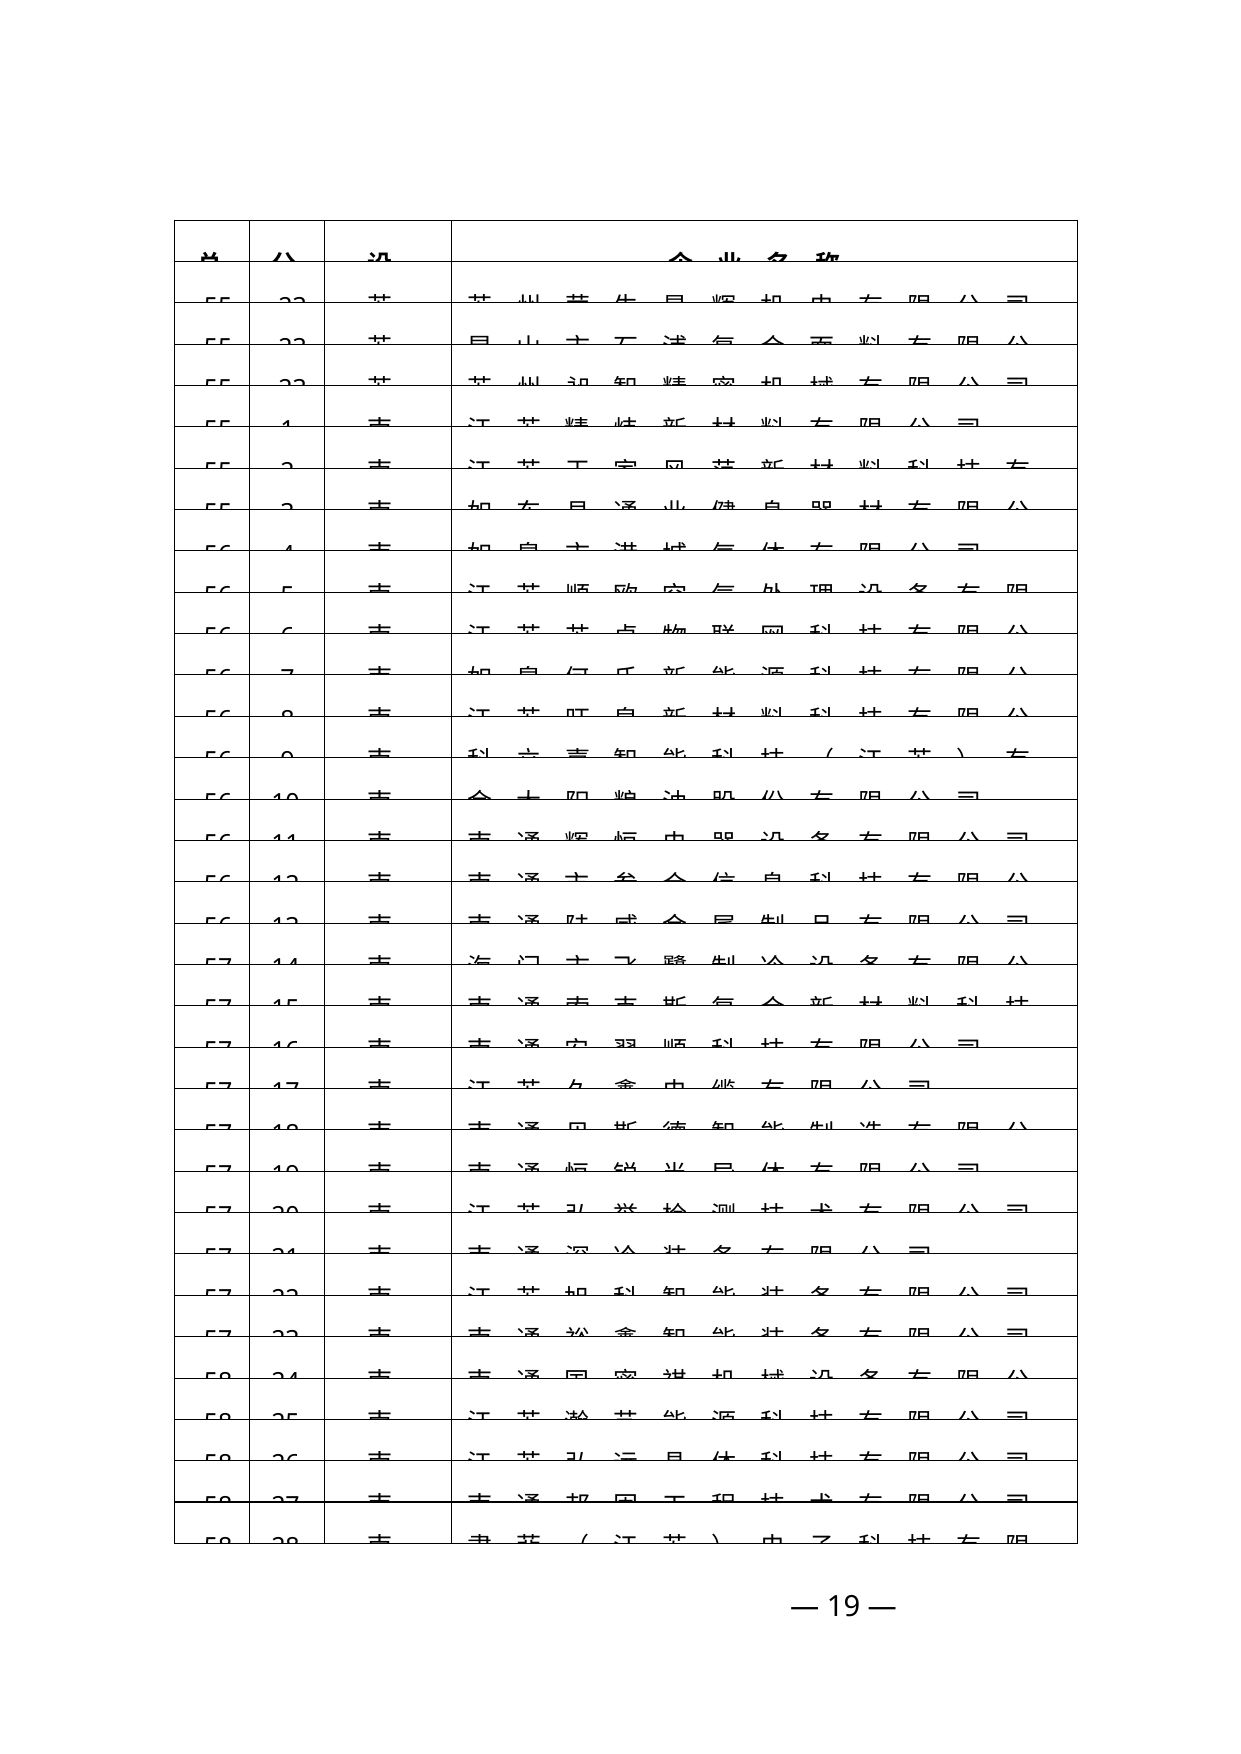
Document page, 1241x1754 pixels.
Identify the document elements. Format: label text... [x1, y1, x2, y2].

table_cell 580 [175, 1337, 249, 1377]
table_cell 578 [175, 1254, 249, 1295]
table_cell 江苏旭科智能装备有限公司 [452, 1254, 1077, 1295]
table_cell 南通市 [325, 634, 451, 674]
table_cell 2 [250, 427, 324, 468]
table_cell 20 [250, 1172, 324, 1212]
table_cell 南通市 [325, 758, 451, 798]
table_cell 1 [250, 386, 324, 426]
table_cell 570 [175, 924, 249, 964]
table_cell 江苏王家风范新材料科技有限公司 [452, 427, 1077, 468]
table_cell 563 [175, 634, 249, 674]
table_cell 3 [250, 469, 324, 509]
table_cell 13 [250, 882, 324, 922]
table_cell 南通市 [325, 1296, 451, 1336]
table_cell 海门市飞鹭制冷设备有限公司 [452, 924, 1077, 964]
table_header 总序 [175, 221, 249, 261]
table_cell 554 [175, 262, 249, 302]
table_cell 238 [250, 303, 324, 343]
table_cell 南通市 [325, 427, 451, 468]
table_cell 557 [175, 386, 249, 426]
table_cell 556 [175, 345, 249, 385]
table_cell 571 [175, 965, 249, 1005]
table_cell 23 [250, 1296, 324, 1336]
table_cell 苏州市 [325, 303, 451, 343]
table_header 分序 [250, 221, 324, 261]
table_cell 581 [175, 1379, 249, 1419]
table_cell 南通市 [325, 1420, 451, 1460]
table_cell 如皋市港城气体有限公司 [452, 510, 1077, 550]
table_cell 579 [175, 1296, 249, 1336]
table_cell 21 [250, 1213, 324, 1253]
table_cell 239 [250, 345, 324, 385]
table_cell 561 [175, 551, 249, 592]
table_cell 江苏弘誉检测技术有限公司 [452, 1172, 1077, 1212]
table_cell 18 [250, 1089, 324, 1129]
table_cell 南通市 [325, 965, 451, 1005]
table_cell 如东县通业健身器材有限公司 [452, 469, 1077, 509]
table_cell 南通市叁合信息科技有限公司 [452, 841, 1077, 881]
table_cell 237 [250, 262, 324, 302]
table_cell 9 [250, 717, 324, 757]
table_cell 科立嘉智能科技（江苏）有限公司 [452, 717, 1077, 757]
table_cell 575 [175, 1130, 249, 1171]
table_cell 562 [175, 593, 249, 633]
table_cell 南通市 [325, 1213, 451, 1253]
table_cell 576 [175, 1172, 249, 1212]
table_cell 江苏精炜新材料有限公司 [452, 386, 1077, 426]
table_cell 24 [250, 1337, 324, 1377]
table_cell 8 [250, 675, 324, 716]
table_cell 南通陆威金属制品有限公司 [452, 882, 1077, 922]
table_cell 559 [175, 469, 249, 509]
table_cell 26 [250, 1420, 324, 1460]
table_cell 574 [175, 1089, 249, 1129]
table_cell 南通市 [325, 1089, 451, 1129]
table_cell 苏州市 [325, 262, 451, 302]
table_cell 南通市 [325, 1172, 451, 1212]
table_cell 南通市 [325, 593, 451, 633]
table_cell 南通裕鑫智能装备有限公司 [452, 1296, 1077, 1336]
table_cell 江苏久鑫电缆有限公司 [452, 1048, 1077, 1088]
table_cell 南通市 [325, 675, 451, 716]
table_cell 25 [250, 1379, 324, 1419]
table_header 设区市 [325, 221, 451, 261]
table_cell 南通辉恒电器设备有限公司 [452, 800, 1077, 840]
table_cell 南通恒锐半导体有限公司 [452, 1130, 1077, 1171]
table_cell 17 [250, 1048, 324, 1088]
table_cell 苏州市 [325, 345, 451, 385]
table_cell 南通市 [325, 1461, 451, 1501]
table_cell 南通市 [325, 800, 451, 840]
table_cell 南通市 [325, 841, 451, 881]
table_cell 南通市 [325, 1379, 451, 1419]
table_cell 11 [250, 800, 324, 840]
table_cell 573 [175, 1048, 249, 1088]
table_cell 572 [175, 1006, 249, 1047]
table_cell 27 [250, 1461, 324, 1501]
table_cell 5 [250, 551, 324, 592]
table_cell 12 [250, 841, 324, 881]
table_cell 肃菲（江苏）电子科技有限公司 [452, 1503, 1077, 1543]
table_cell 565 [175, 717, 249, 757]
table_cell 金太阳粮油股份有限公司 [452, 758, 1077, 798]
table_cell 南通市 [325, 717, 451, 757]
table_cell 南通市 [325, 1337, 451, 1377]
table_cell 昆山市石浦复合面料有限公司 [452, 303, 1077, 343]
table_cell 南通市 [325, 1048, 451, 1088]
table_cell 南通市 [325, 882, 451, 922]
table_cell 江苏顺欧空气处理设备有限公司 [452, 551, 1077, 592]
table_cell 28 [250, 1503, 324, 1543]
table_cell 568 [175, 841, 249, 881]
table_cell 582 [175, 1420, 249, 1460]
table_cell 555 [175, 303, 249, 343]
table_cell 南通市 [325, 1006, 451, 1047]
table_cell 南通索克斯复合新材料科技有限公司 [452, 965, 1077, 1005]
table_header 企业名称 [452, 221, 1077, 261]
table_cell 江苏瀚艺能源科技有限公司 [452, 1379, 1077, 1419]
table_cell 南通邦固工程技术有限公司 [452, 1461, 1077, 1501]
table_cell 22 [250, 1254, 324, 1295]
table_cell 江苏旺泉新材料科技有限公司 [452, 675, 1077, 716]
table_cell 南通市 [325, 924, 451, 964]
table_cell 4 [250, 510, 324, 550]
table_cell 564 [175, 675, 249, 716]
table_cell 16 [250, 1006, 324, 1047]
table_cell 567 [175, 800, 249, 840]
table_cell 558 [175, 427, 249, 468]
table_cell 569 [175, 882, 249, 922]
table_cell 10 [250, 758, 324, 798]
table_cell 南通安翌顺科技有限公司 [452, 1006, 1077, 1047]
table_cell 南通市 [325, 1503, 451, 1543]
table_cell 南通市 [325, 551, 451, 592]
table_cell 江苏芯卓物联网科技有限公司 [452, 593, 1077, 633]
table_cell 南通国密祺机械设备有限公司 [452, 1337, 1077, 1377]
table_cell 560 [175, 510, 249, 550]
table_cell 如皋何氏新能源科技有限公司 [452, 634, 1077, 674]
table_cell 苏州荣生昊辉机电有限公司 [452, 262, 1077, 302]
table_cell 南通市 [325, 469, 451, 509]
table_cell 577 [175, 1213, 249, 1253]
table_cell 15 [250, 965, 324, 1005]
table_cell 7 [250, 634, 324, 674]
table_cell 19 [250, 1130, 324, 1171]
table_cell 南通市 [325, 1254, 451, 1295]
table_cell 南通贝斯德智能制造有限公司 [452, 1089, 1077, 1129]
table_cell 583 [175, 1461, 249, 1501]
table_cell 南通市 [325, 510, 451, 550]
table_cell 江苏弘远晶体科技有限公司 [452, 1420, 1077, 1460]
table_cell 584 [175, 1503, 249, 1543]
table_cell 566 [175, 758, 249, 798]
table_cell 苏州昶智精密机械有限公司 [452, 345, 1077, 385]
table_cell 14 [250, 924, 324, 964]
table_cell 6 [250, 593, 324, 633]
table_cell 南通市 [325, 386, 451, 426]
table_cell 南通深冷装备有限公司 [452, 1213, 1077, 1253]
table_cell 南通市 [325, 1130, 451, 1171]
